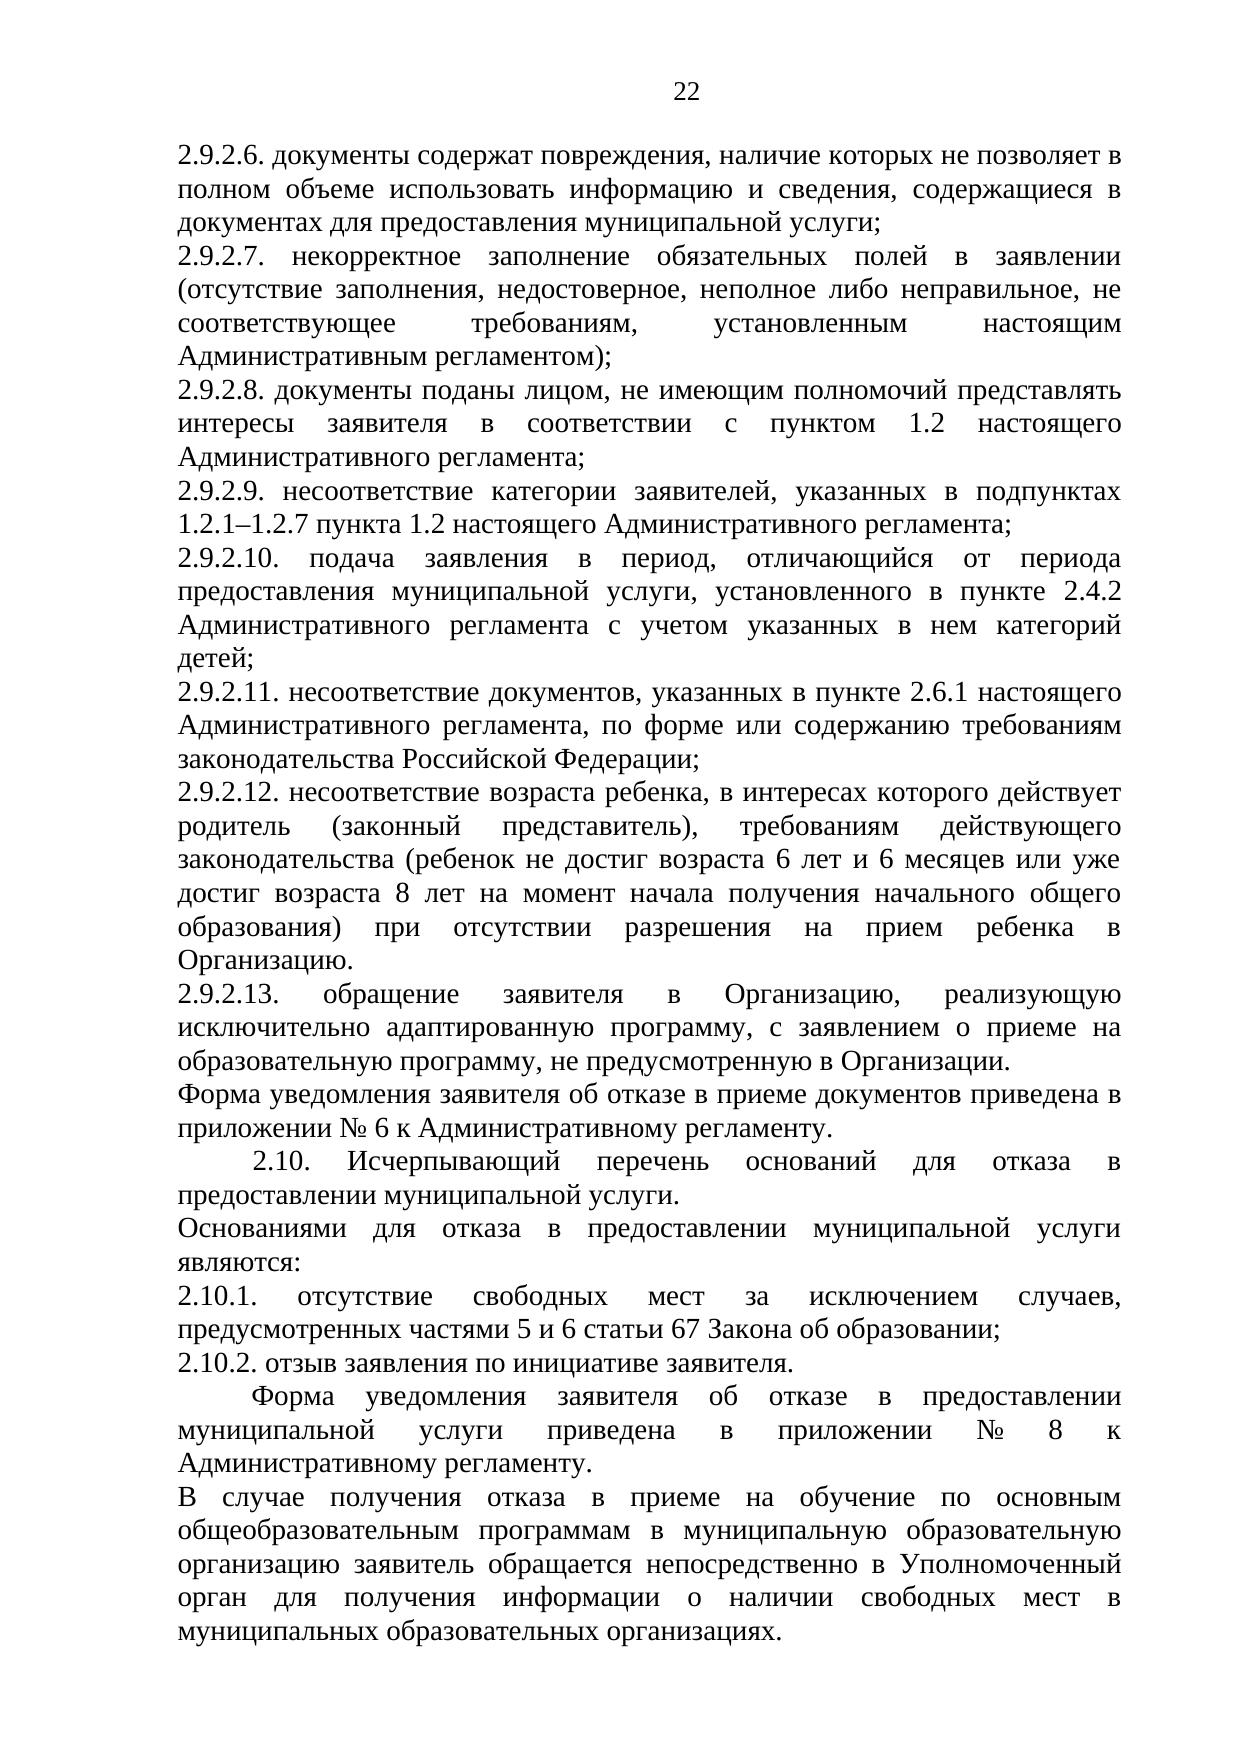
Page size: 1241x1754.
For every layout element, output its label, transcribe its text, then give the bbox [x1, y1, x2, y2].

text Основаниями для отказа в предоставлении муниципальной услуги являются: [177, 1211, 1122, 1278]
text 2.10.2. отзыв заявления по инициативе заявителя. [177, 1345, 1122, 1378]
text Форма уведомления заявителя об отказе в приеме документов приведена в приложении № 6 к Административному регламенту. [177, 1076, 1122, 1143]
text 2.10.1. отсутствие свободных мест за исключением случаев, предусмотренных частями 5 и 6 статьи 67 Закона об образовании; [177, 1278, 1122, 1345]
text 2.9.2.10. подача заявления в период, отличающийся от периода предоставления муниципальной услуги, установленного в пункте 2.4.2 Административного регламента с учетом указанных в нем категорий детей; [177, 540, 1122, 674]
text 2.9.2.8. документы поданы лицом, не имеющим полномочий представлять интересы заявителя в соответствии с пунктом 1.2 настоящего Административного регламента; [177, 372, 1122, 473]
text 2.10. Исчерпывающий перечень оснований для отказа в предоставлении муниципальной услуги. [177, 1143, 1122, 1211]
list Форма уведомления заявителя об отказе в предоставлении муниципальной услуги приведена в приложении № 8 к Административному регламенту. [177, 1378, 1122, 1479]
text 2.9.2.12. несоответствие возраста ребенка, в интересах которого действует родитель (законный представитель), требованиям действующего законодательства (ребенок не достиг возраста 6 лет и 6 месяцев или уже достиг возраста 8 лет на момент начала получения начального общего образования) при отсутствии разрешения на прием ребенка в Организацию. [177, 774, 1122, 976]
text 2.9.2.6. документы содержат повреждения, наличие которых не позволяет в полном объеме использовать информацию и сведения, содержащиеся в документах для предоставления муниципальной услуги; [177, 137, 1122, 238]
text 2.9.2.11. несоответствие документов, указанных в пункте 2.6.1 настоящего Административного регламента, по форме или содержанию требованиям законодательства Российской Федерации; [177, 674, 1122, 774]
text 2.9.2.7. некорректное заполнение обязательных полей в заявлении (отсутствие заполнения, недостоверное, неполное либо неправильное, не соответствующее требованиям, установленным настоящим Административным регламентом); [177, 238, 1122, 372]
text 2.9.2.13. обращение заявителя в Организацию, реализующую исключительно адаптированную программу, с заявлением о приеме на образовательную программу, не предусмотренную в Организации. [177, 976, 1122, 1076]
text 2.9.2.9. несоответствие категории заявителей, указанных в подпунктах 1.2.1–1.2.7 пункта 1.2 настоящего Административного регламента; [177, 473, 1122, 540]
text В случае получения отказа в приеме на обучение по основным общеобразовательным программам в муниципальную образовательную организацию заявитель обращается непосредственно в Уполномоченный орган для получения информации о наличии свободных мест в муниципальных образовательных организациях. [177, 1479, 1122, 1647]
